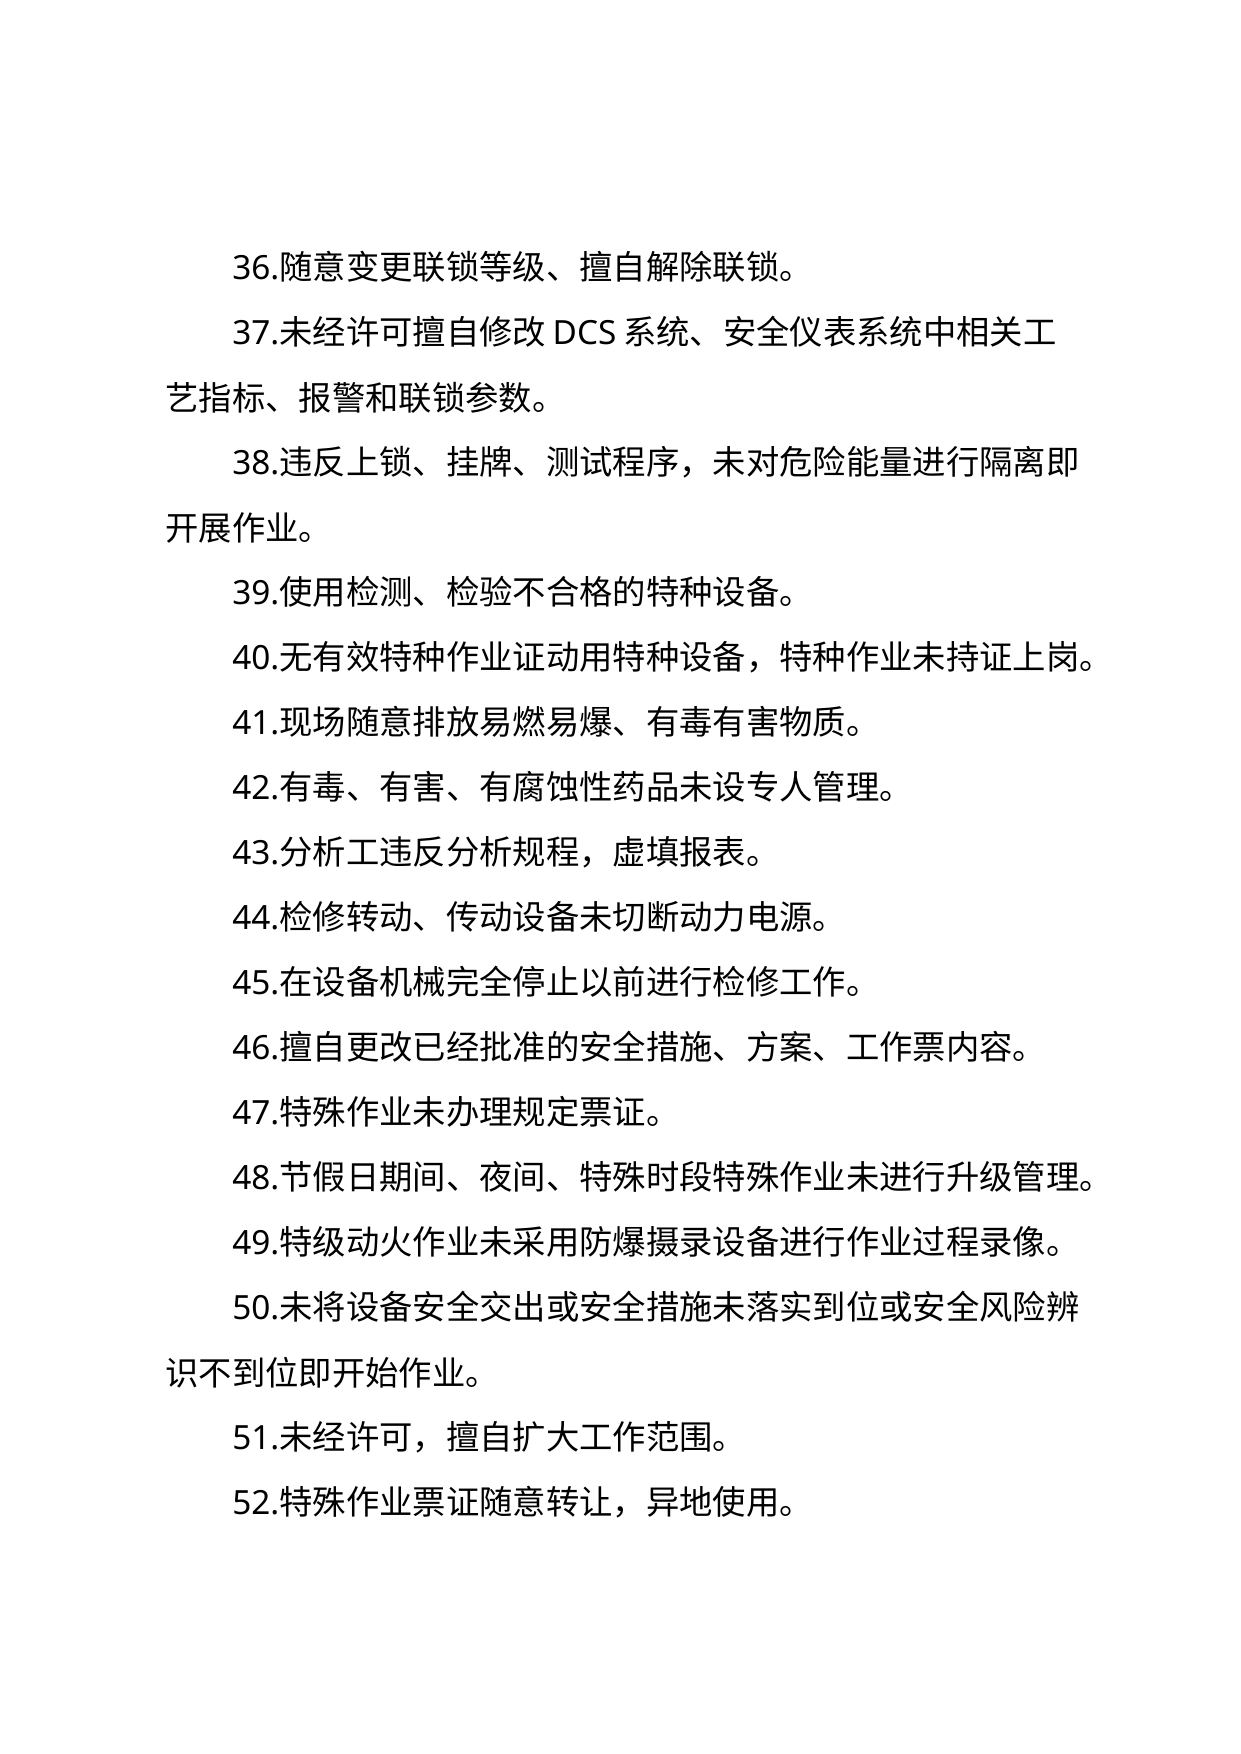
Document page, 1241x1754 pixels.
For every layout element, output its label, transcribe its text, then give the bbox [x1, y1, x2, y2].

text 45.在设备机械完全停止以前进行检修工作。 [165, 948, 1087, 1013]
text 47.特殊作业未办理规定票证。 [165, 1078, 1087, 1143]
text 40.无有效特种作业证动用特种设备，特种作业未持证上岗。 [165, 623, 1087, 688]
text 38.违反上锁、挂牌、测试程序，未对危险能量进行隔离即开展作业。 [165, 428, 1087, 558]
text 44.检修转动、传动设备未切断动力电源。 [165, 883, 1087, 948]
text 50.未将设备安全交出或安全措施未落实到位或安全风险辨识不到位即开始作业。 [165, 1273, 1087, 1403]
text 42.有毒、有害、有腐蚀性药品未设专人管理。 [165, 753, 1087, 818]
text 36.随意变更联锁等级、擅自解除联锁。 [165, 233, 1087, 298]
text 48.节假日期间、夜间、特殊时段特殊作业未进行升级管理。 [165, 1143, 1087, 1208]
text 41.现场随意排放易燃易爆、有毒有害物质。 [165, 688, 1087, 753]
text 51.未经许可，擅自扩大工作范围。 [165, 1403, 1087, 1468]
text 46.擅自更改已经批准的安全措施、方案、工作票内容。 [165, 1013, 1087, 1078]
text 37.未经许可擅自修改DCS系统、安全仪表系统中相关工艺指标、报警和联锁参数。 [165, 298, 1087, 428]
text 49.特级动火作业未采用防爆摄录设备进行作业过程录像。 [165, 1208, 1087, 1273]
text 52.特殊作业票证随意转让，异地使用。 [165, 1468, 1087, 1533]
text 39.使用检测、检验不合格的特种设备。 [165, 558, 1087, 623]
text 43.分析工违反分析规程，虚填报表。 [165, 818, 1087, 883]
